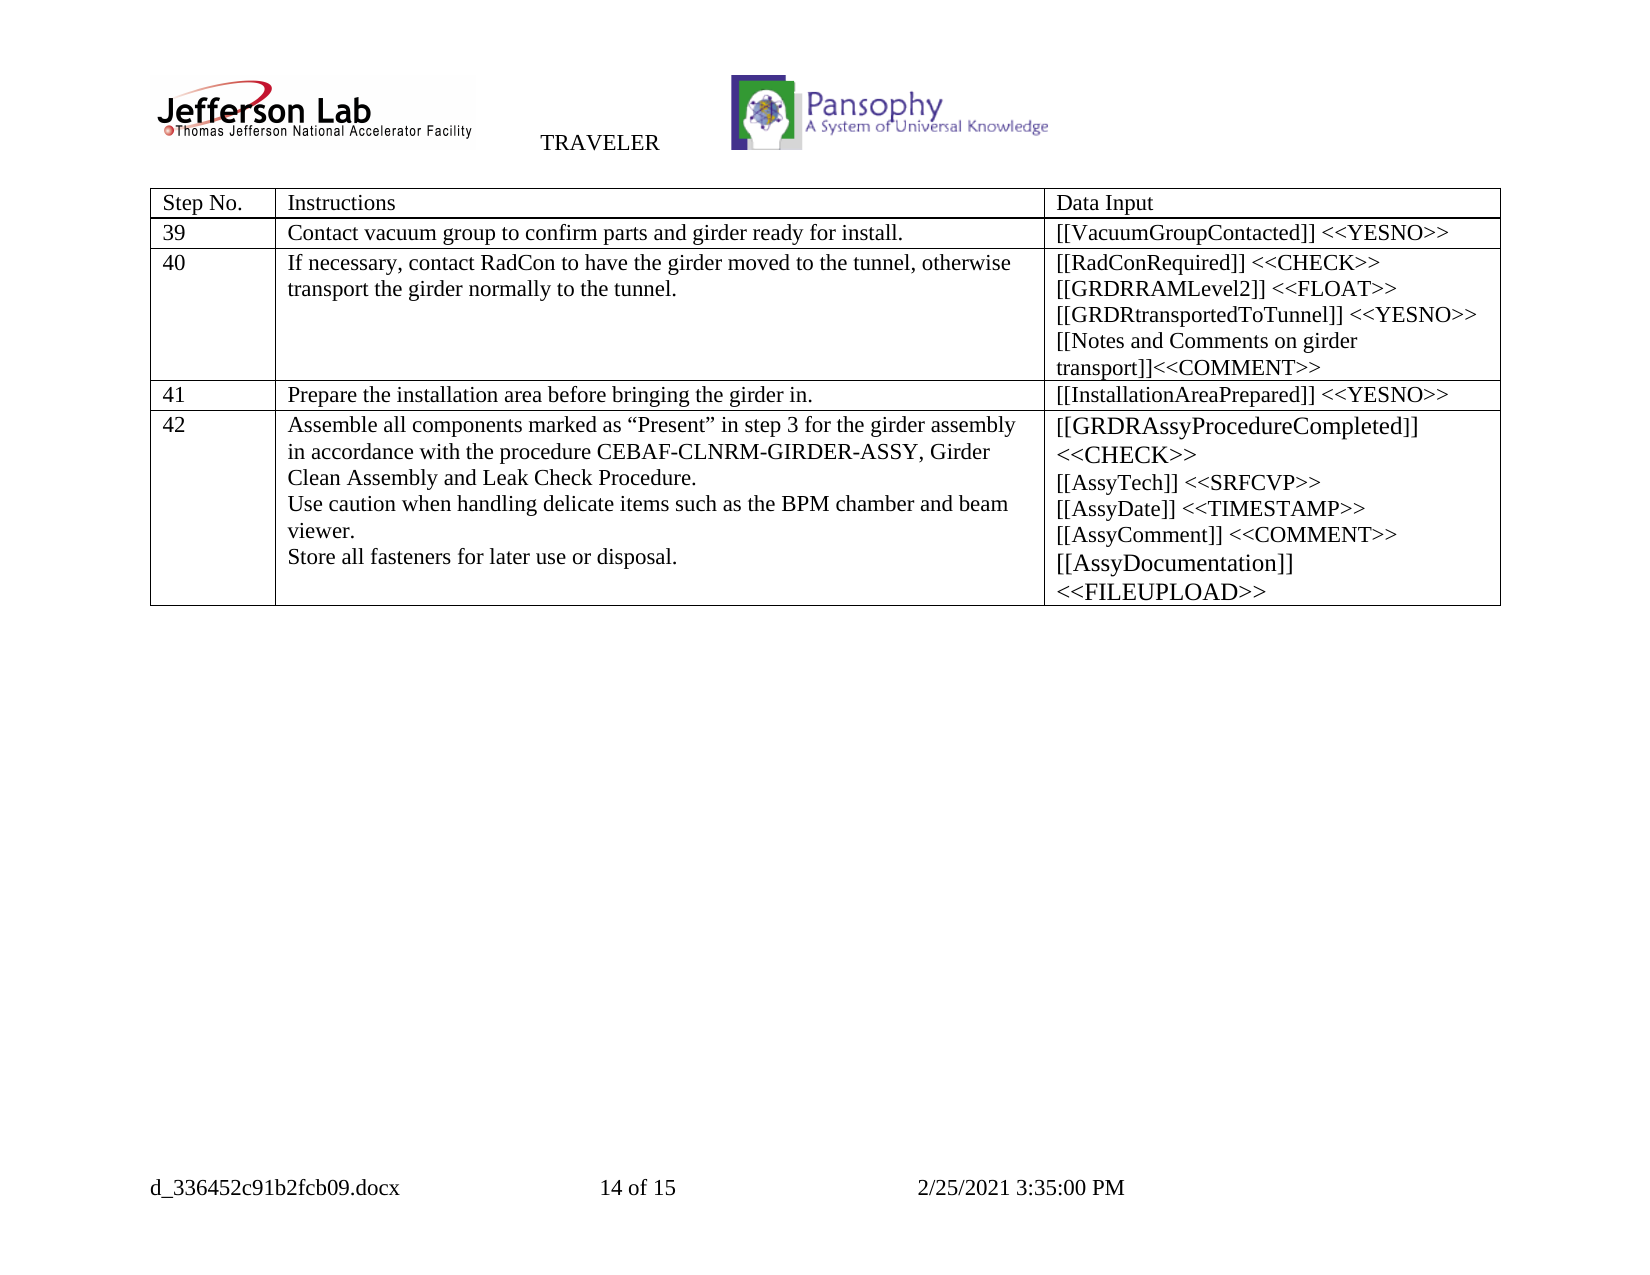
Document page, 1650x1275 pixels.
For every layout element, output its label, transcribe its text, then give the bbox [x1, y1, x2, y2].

table_header Instructions [276, 189, 1044, 217]
table_cell [[RadConRequired]] <<CHECK>> [[GRDRRAMLevel2]] <<FLOAT>> [[GRDRtransportedToTunnel]] <<YESNO>> [[Notes and Comments on girder transport]]<<COMMENT>> [1045, 249, 1500, 380]
table_cell 42 [151, 411, 275, 605]
table_cell Assemble all components marked as “Present” in step 3 for the girder assembly in accordance with the procedure CEBAF-CLNRM-GIRDER-ASSY, Girder Clean Assembly and Leak Check Procedure. Use caution when handling delicate items such as the BPM chamber and beam viewer. Store all fasteners for later use or disposal. [276, 411, 1044, 605]
table_cell [[VacuumGroupContacted]] <<YESNO>> [1045, 219, 1500, 247]
table_cell If necessary, contact RadCon to have the girder moved to the tunnel, otherwise transport the girder normally to the tunnel. [276, 249, 1044, 380]
table_cell 41 [151, 381, 275, 410]
table_cell 39 [151, 219, 275, 247]
table_cell Contact vacuum group to confirm parts and girder ready for install. [276, 219, 1044, 247]
table_header Data Input [1045, 189, 1500, 217]
table_cell Prepare the installation area before bringing the girder in. [276, 381, 1044, 410]
table_cell [[GRDRAssyProcedureCompleted]] <<CHECK>> [[AssyTech]] <<SRFCVP>> [[AssyDate]] <<TIMESTAMP>> [[AssyComment]] <<COMMENT>> [[AssyDocumentation]] <<FILEUPLOAD>> [1045, 411, 1500, 605]
picture [731, 75, 1050, 150]
picture [150, 75, 477, 150]
table_header Step No. [151, 189, 275, 217]
table_cell 40 [151, 249, 275, 380]
table_cell [[InstallationAreaPrepared]] <<YESNO>> [1045, 381, 1500, 410]
